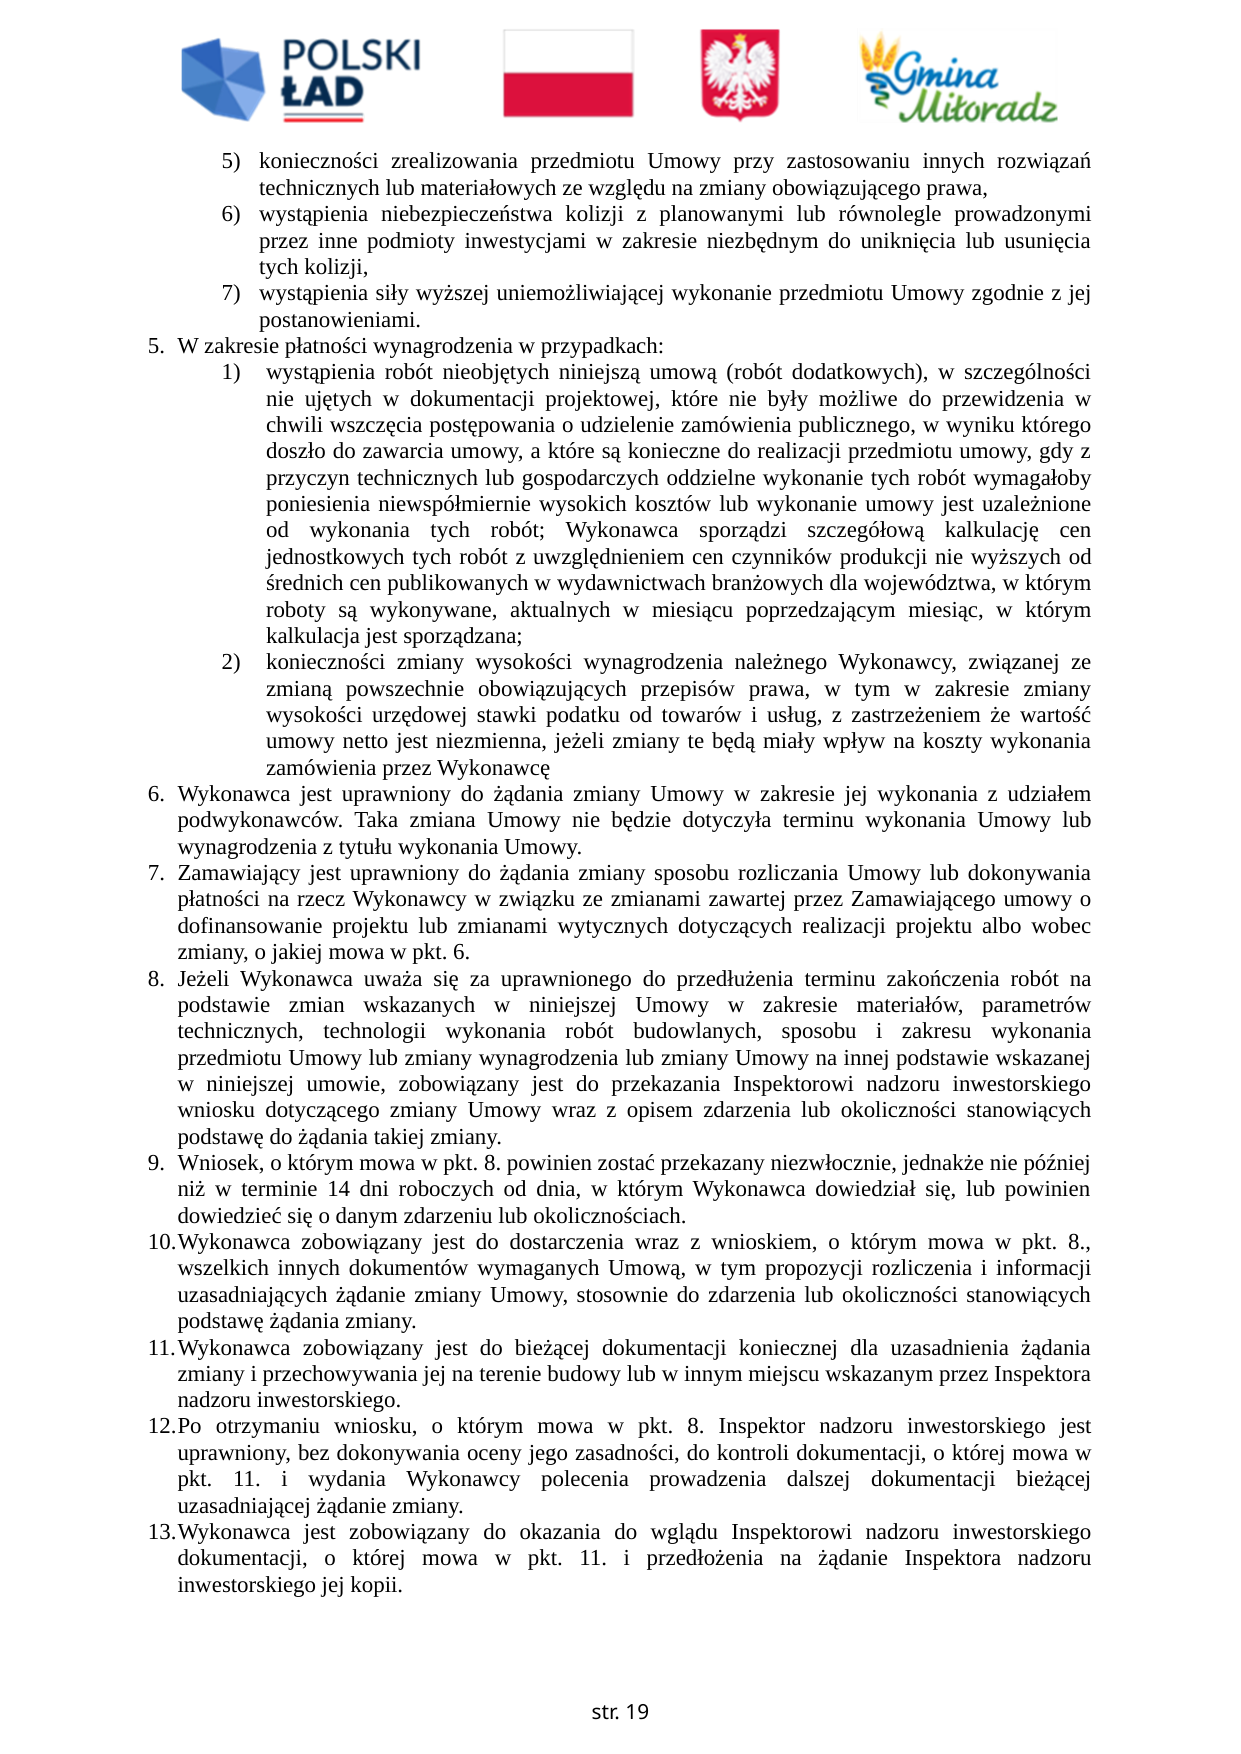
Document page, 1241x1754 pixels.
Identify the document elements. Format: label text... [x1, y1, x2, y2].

list Wykonawca jest zobowiązany do okazania do wglądu Inspektorowi nadzoru inwestorskiego dokumentacji, o której mowa w pkt. 11. i przedłożenia na żądanie Inspektora nadzoru inwestorskiego jej kopii. [148, 1518, 1093, 1597]
list Wykonawca jest uprawniony do żądania zmiany Umowy w zakresie jej wykonania z udziałem podwykonawców. Taka zmiana Umowy nie będzie dotyczyła terminu wykonania Umowy lub wynagrodzenia z tytułu wykonania Umowy. [148, 780, 1093, 859]
list wystąpienia siły wyższej uniemożliwiającej wykonanie przedmiotu Umowy zgodnie z jej postanowieniami. [221, 279, 1093, 332]
list Wniosek, o którym mowa w pkt. 8. powinien zostać przekazany niezwłocznie, jednakże nie później niż w terminie 14 dni roboczych od dnia, w którym Wykonawca dowiedział się, lub powinien dowiedzieć się o danym zdarzeniu lub okolicznościach. [148, 1149, 1093, 1228]
list Wykonawca zobowiązany jest do dostarczenia wraz z wnioskiem, o którym mowa w pkt. 8., wszelkich innych dokumentów wymaganych Umową, w tym propozycji rozliczenia i informacji uzasadniających żądanie zmiany Umowy, stosownie do zdarzenia lub okoliczności stanowiących podstawę żądania zmiany. [148, 1228, 1093, 1333]
list wystąpienia robót nieobjętych niniejszą umową (robót dodatkowych), w szczególności nie ujętych w dokumentacji projektowej, które nie były możliwe do przewidzenia w chwili wszczęcia postępowania o udzielenie zamówienia publicznego, w wyniku którego doszło do zawarcia umowy, a które są konieczne do realizacji przedmiotu umowy, gdy z przyczyn technicznych lub gospodarczych oddzielne wykonanie tych robót wymagałoby poniesienia niewspółmiernie wysokich kosztów lub wykonanie umowy jest uzależnione od wykonania tych robót; Wykonawca sporządzi szczegółową kalkulację cen jednostkowych tych robót z uwzględnieniem cen czynników produkcji nie wyższych od średnich cen publikowanych w wydawnictwach branżowych dla województwa, w którym roboty są wykonywane, aktualnych w miesiącu poprzedzającym miesiąc, w którym kalkulacja jest sporządzana; [221, 358, 1093, 648]
picture [181, 28, 1059, 124]
list Wykonawca zobowiązany jest do bieżącej dokumentacji koniecznej dla uzasadnienia żądania zmiany i przechowywania jej na terenie budowy lub w innym miejscu wskazanym przez Inspektora nadzoru inwestorskiego. [148, 1333, 1093, 1413]
list W zakresie płatności wynagrodzenia w przypadkach: [148, 332, 1093, 358]
list Zamawiający jest uprawniony do żądania zmiany sposobu rozliczania Umowy lub dokonywania płatności na rzecz Wykonawcy w związku ze zmianami zawartej przez Zamawiającego umowy o dofinansowanie projektu lub zmianami wytycznych dotyczących realizacji projektu albo wobec zmiany, o jakiej mowa w pkt. 6. [148, 859, 1093, 964]
list Po otrzymaniu wniosku, o którym mowa w pkt. 8. Inspektor nadzoru inwestorskiego jest uprawniony, bez dokonywania oceny jego zasadności, do kontroli dokumentacji, o której mowa w pkt. 11. i wydania Wykonawcy polecenia prowadzenia dalszej dokumentacji bieżącej uzasadniającej żądanie zmiany. [148, 1413, 1093, 1518]
list wystąpienia niebezpieczeństwa kolizji z planowanymi lub równolegle prowadzonymi przez inne podmioty inwestycjami w zakresie niezbędnym do uniknięcia lub usunięcia tych kolizji, [221, 200, 1093, 279]
list konieczności zmiany wysokości wynagrodzenia należnego Wykonawcy, związanej ze zmianą powszechnie obowiązujących przepisów prawa, w tym w zakresie zmiany wysokości urzędowej stawki podatku od towarów i usług, z zastrzeżeniem że wartość umowy netto jest niezmienna, jeżeli zmiany te będą miały wpływ na koszty wykonania zamówienia przez Wykonawcę [221, 648, 1093, 780]
list Jeżeli Wykonawca uważa się za uprawnionego do przedłużenia terminu zakończenia robót na podstawie zmian wskazanych w niniejszej Umowy w zakresie materiałów, parametrów technicznych, technologii wykonania robót budowlanych, sposobu i zakresu wykonania przedmiotu Umowy lub zmiany wynagrodzenia lub zmiany Umowy na innej podstawie wskazanej w niniejszej umowie, zobowiązany jest do przekazania Inspektorowi nadzoru inwestorskiego wniosku dotyczącego zmiany Umowy wraz z opisem zdarzenia lub okoliczności stanowiących podstawę do żądania takiej zmiany. [148, 964, 1093, 1149]
list konieczności zrealizowania przedmiotu Umowy przy zastosowaniu innych rozwiązań technicznych lub materiałowych ze względu na zmiany obowiązującego prawa, [221, 148, 1093, 200]
